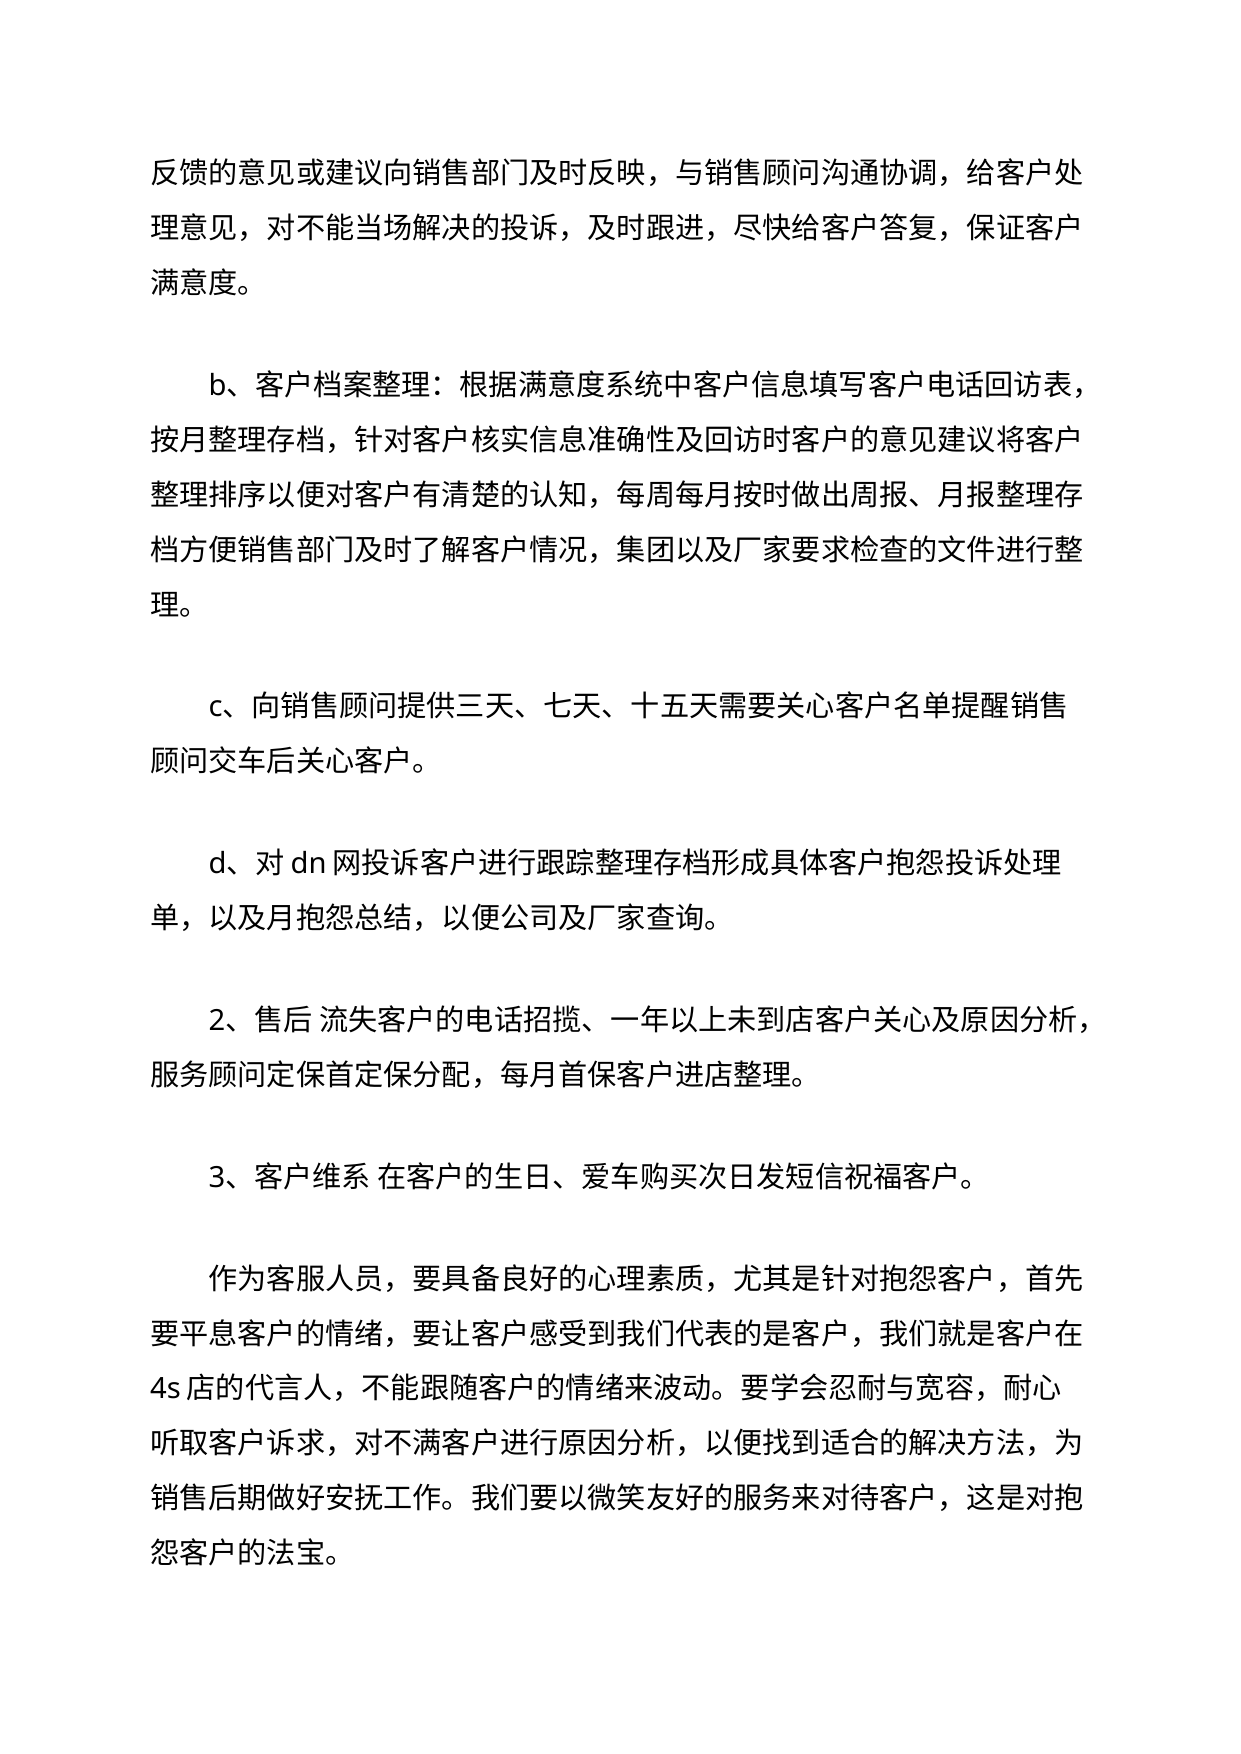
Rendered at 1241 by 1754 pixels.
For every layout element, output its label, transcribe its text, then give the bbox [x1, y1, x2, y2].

text c、向销售顾问提供三天、七天、十五天需要关心客户名单提醒销售顾问交车后关心客户。 [150, 683, 1090, 780]
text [150, 150, 1090, 302]
text b、客户档案整理：根据满意度系统中客户信息填写客户电话回访表，按月整理存档，针对客户核实信息准确性及回访时客户的意见建议将客户整理排序以便对客户有清楚的认知，每周每月按时做出周报、月报整理存档方便销售部门及时了解客户情况，集团以及厂家要求检查的文件进行整理。 [150, 362, 1090, 623]
text 3、客户维系 在客户的生日、爱车购买次日发短信祝福客户。 [150, 1153, 1090, 1196]
text d、对dn网投诉客户进行跟踪整理存档形成具体客户抱怨投诉处理单，以及月抱怨总结，以便公司及厂家查询。 [150, 840, 1090, 937]
text 2、售后 流失客户的电话招揽、一年以上未到店客户关心及原因分析，服务顾问定保首定保分配，每月首保客户进店整理。 [150, 997, 1090, 1094]
text 作为客服人员，要具备良好的心理素质，尤其是针对抱怨客户，首先要平息客户的情绪，要让客户感受到我们代表的是客户，我们就是客户在4s店的代言人，不能跟随客户的情绪来波动。要学会忍耐与宽容，耐心听取客户诉求，对不满客户进行原因分析，以便找到适合的解决方法，为销售后期做好安抚工作。我们要以微笑友好的服务来对待客户，这是对抱怨客户的法宝。 [150, 1255, 1090, 1572]
